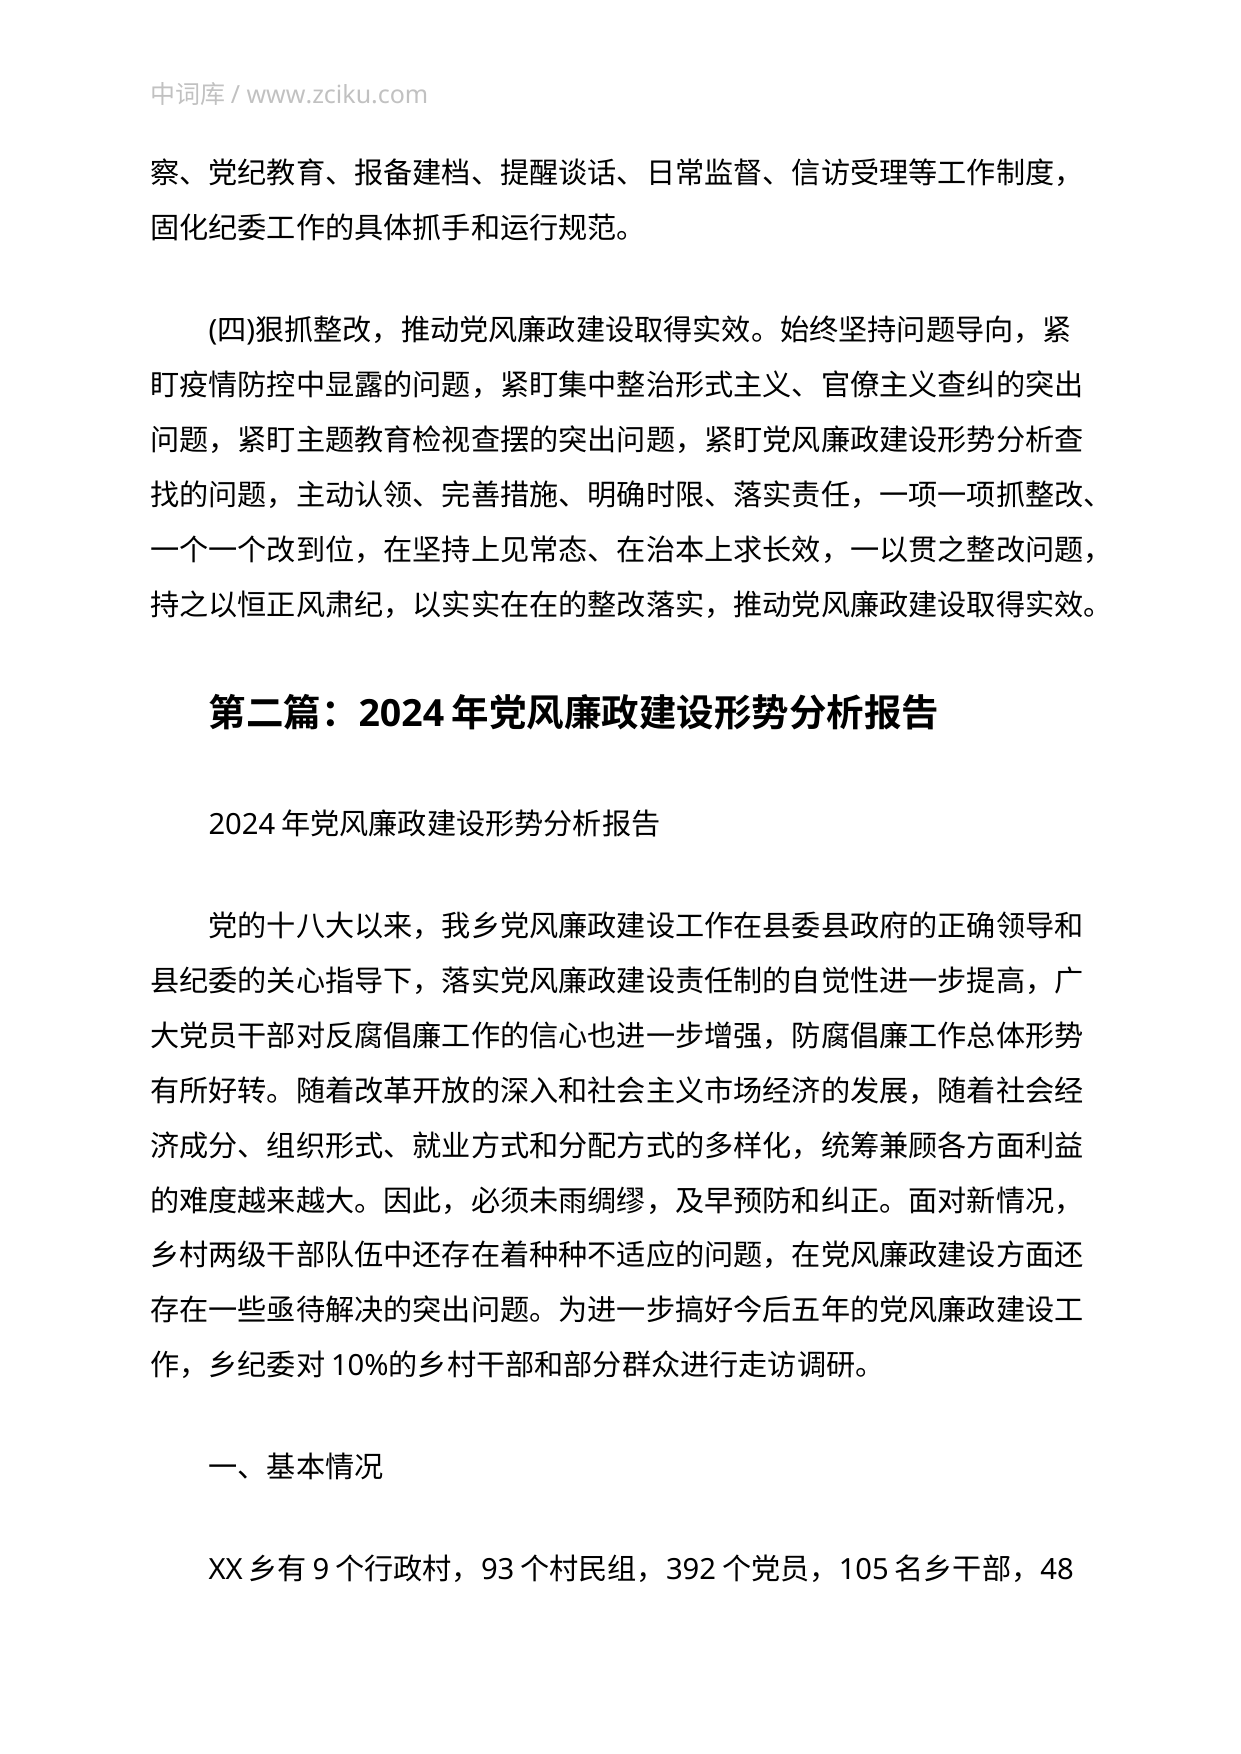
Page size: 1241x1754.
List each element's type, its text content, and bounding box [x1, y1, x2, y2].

text (四)狠抓整改，推动党风廉政建设取得实效。始终坚持问题导向，紧盯疫情防控中显露的问题，紧盯集中整治形式主义、官僚主义查纠的突出问题，紧盯主题教育检视查摆的突出问题，紧盯党风廉政建设形势分析查找的问题，主动认领、完善措施、明确时限、落实责任，一项一项抓整改、一个一个改到位，在坚持上见常态、在治本上求长效，一以贯之整改问题，持之以恒正风肃纪，以实实在在的整改落实，推动党风廉政建设取得实效。 [150, 307, 1090, 623]
text 党的十八大以来，我乡党风廉政建设工作在县委县政府的正确领导和县纪委的关心指导下，落实党风廉政建设责任制的自觉性进一步提高，广大党员干部对反腐倡廉工作的信心也进一步增强，防腐倡廉工作总体形势有所好转。随着改革开放的深入和社会主义市场经济的发展，随着社会经济成分、组织形式、就业方式和分配方式的多样化，统筹兼顾各方面利益的难度越来越大。因此，必须未雨绸缪，及早预防和纠正。面对新情况，乡村两级干部队伍中还存在着种种不适应的问题，在党风廉政建设方面还存在一些亟待解决的突出问题。为进一步搞好今后五年的党风廉政建设工作，乡纪委对10%的乡村干部和部分群众进行走访调研。 [150, 903, 1090, 1384]
text 第二篇：2024年党风廉政建设形势分析报告 [150, 683, 1090, 737]
text 2024年党风廉政建设形势分析报告 [150, 801, 1090, 843]
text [150, 1546, 1090, 1588]
text 一、基本情况 [150, 1444, 1090, 1486]
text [150, 150, 1090, 247]
